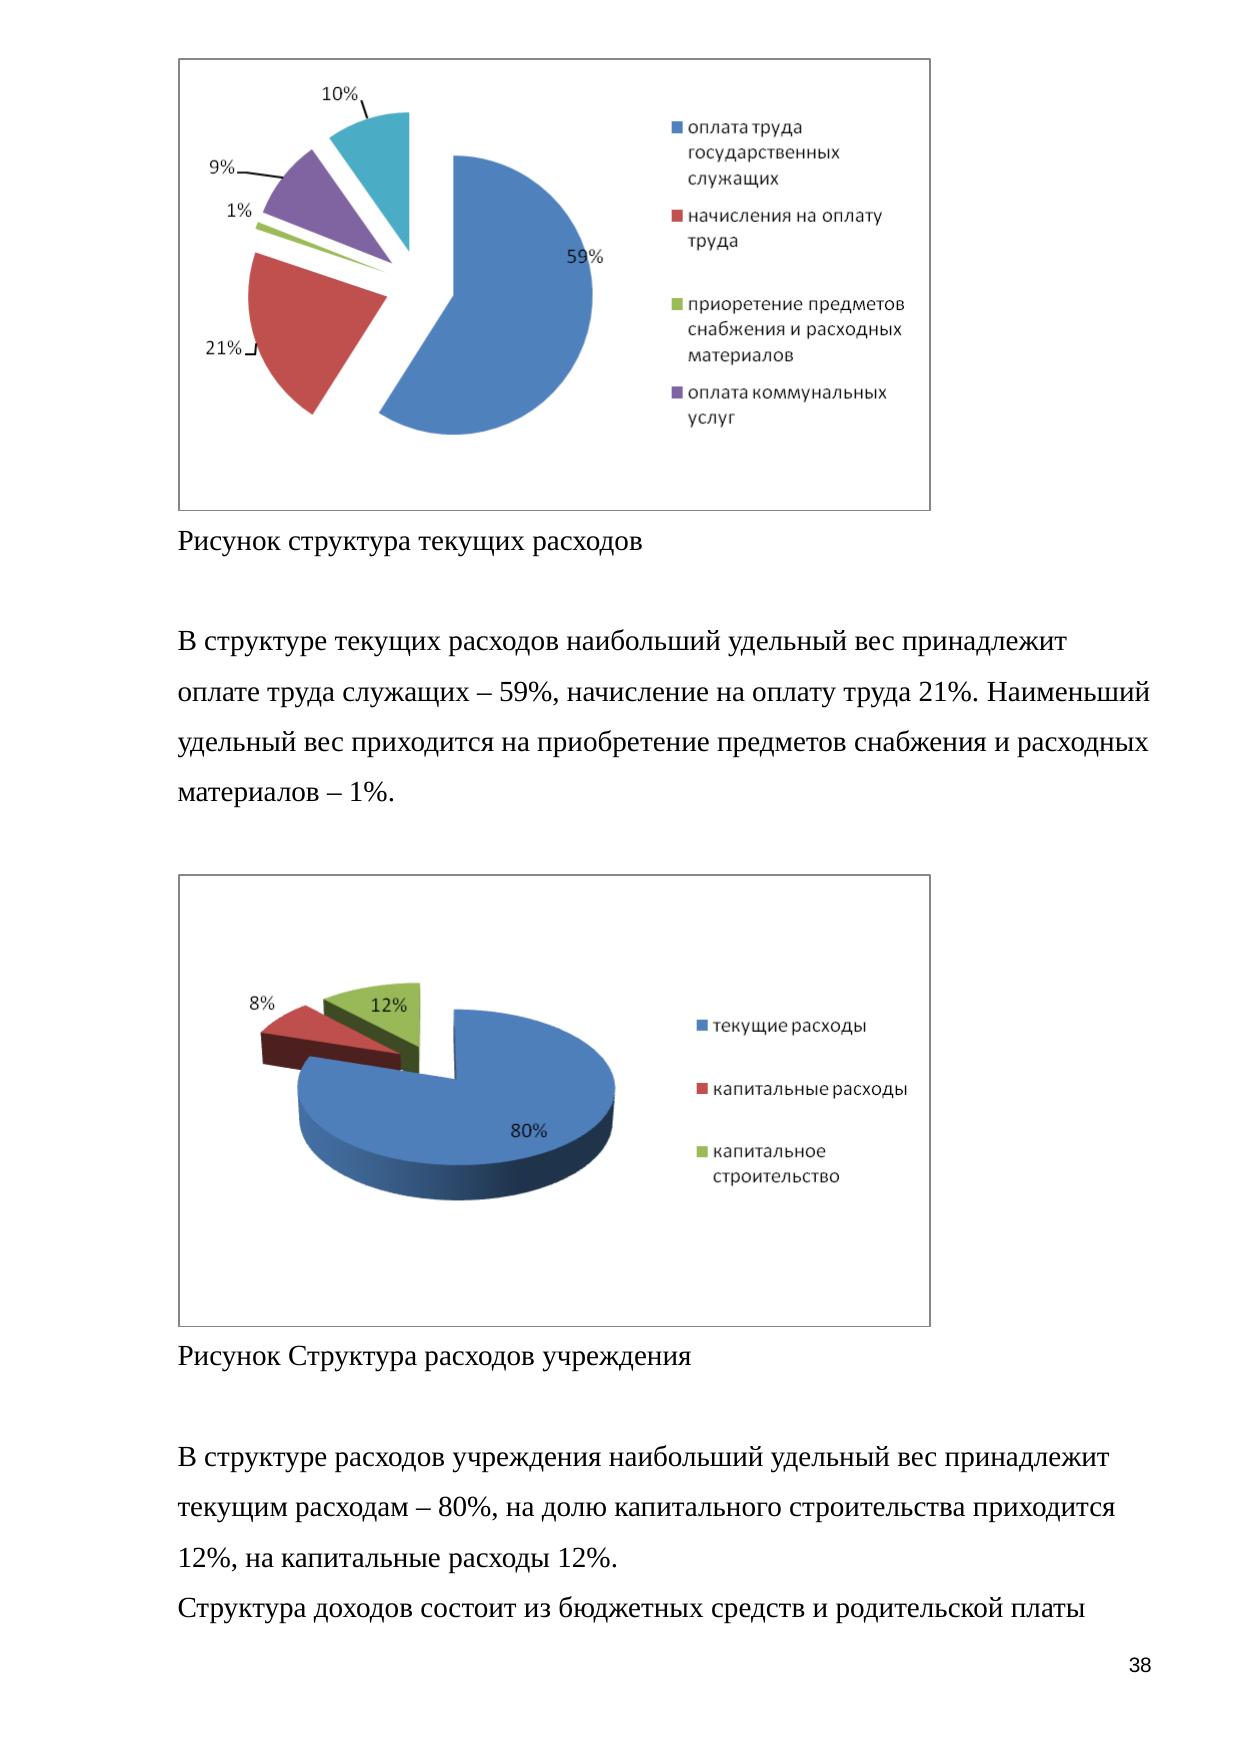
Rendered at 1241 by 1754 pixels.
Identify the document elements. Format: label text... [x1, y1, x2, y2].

text Структура доходов состоит из бюджетных средств и родительской платы [177, 1590, 1152, 1624]
text В структуре текущих расходов наибольший удельный вес принадлежит оплате труда служащих – 59%, начисление на оплату труда 21%. Наименьший удельный вес приходится на приобретение предметов снабжения и расходных материалов – 1%. [177, 623, 1152, 808]
text Рисунок Структура расходов учреждения [177, 1338, 1152, 1372]
text В структуре расходов учреждения наибольший удельный вес принадлежит текущим расходам – 80%, на долю капитального строительства приходится 12%, на капитальные расходы 12%. [177, 1439, 1152, 1573]
text Рисунок структура текущих расходов [177, 523, 1152, 556]
picture [177, 58, 931, 511]
picture [177, 874, 931, 1327]
